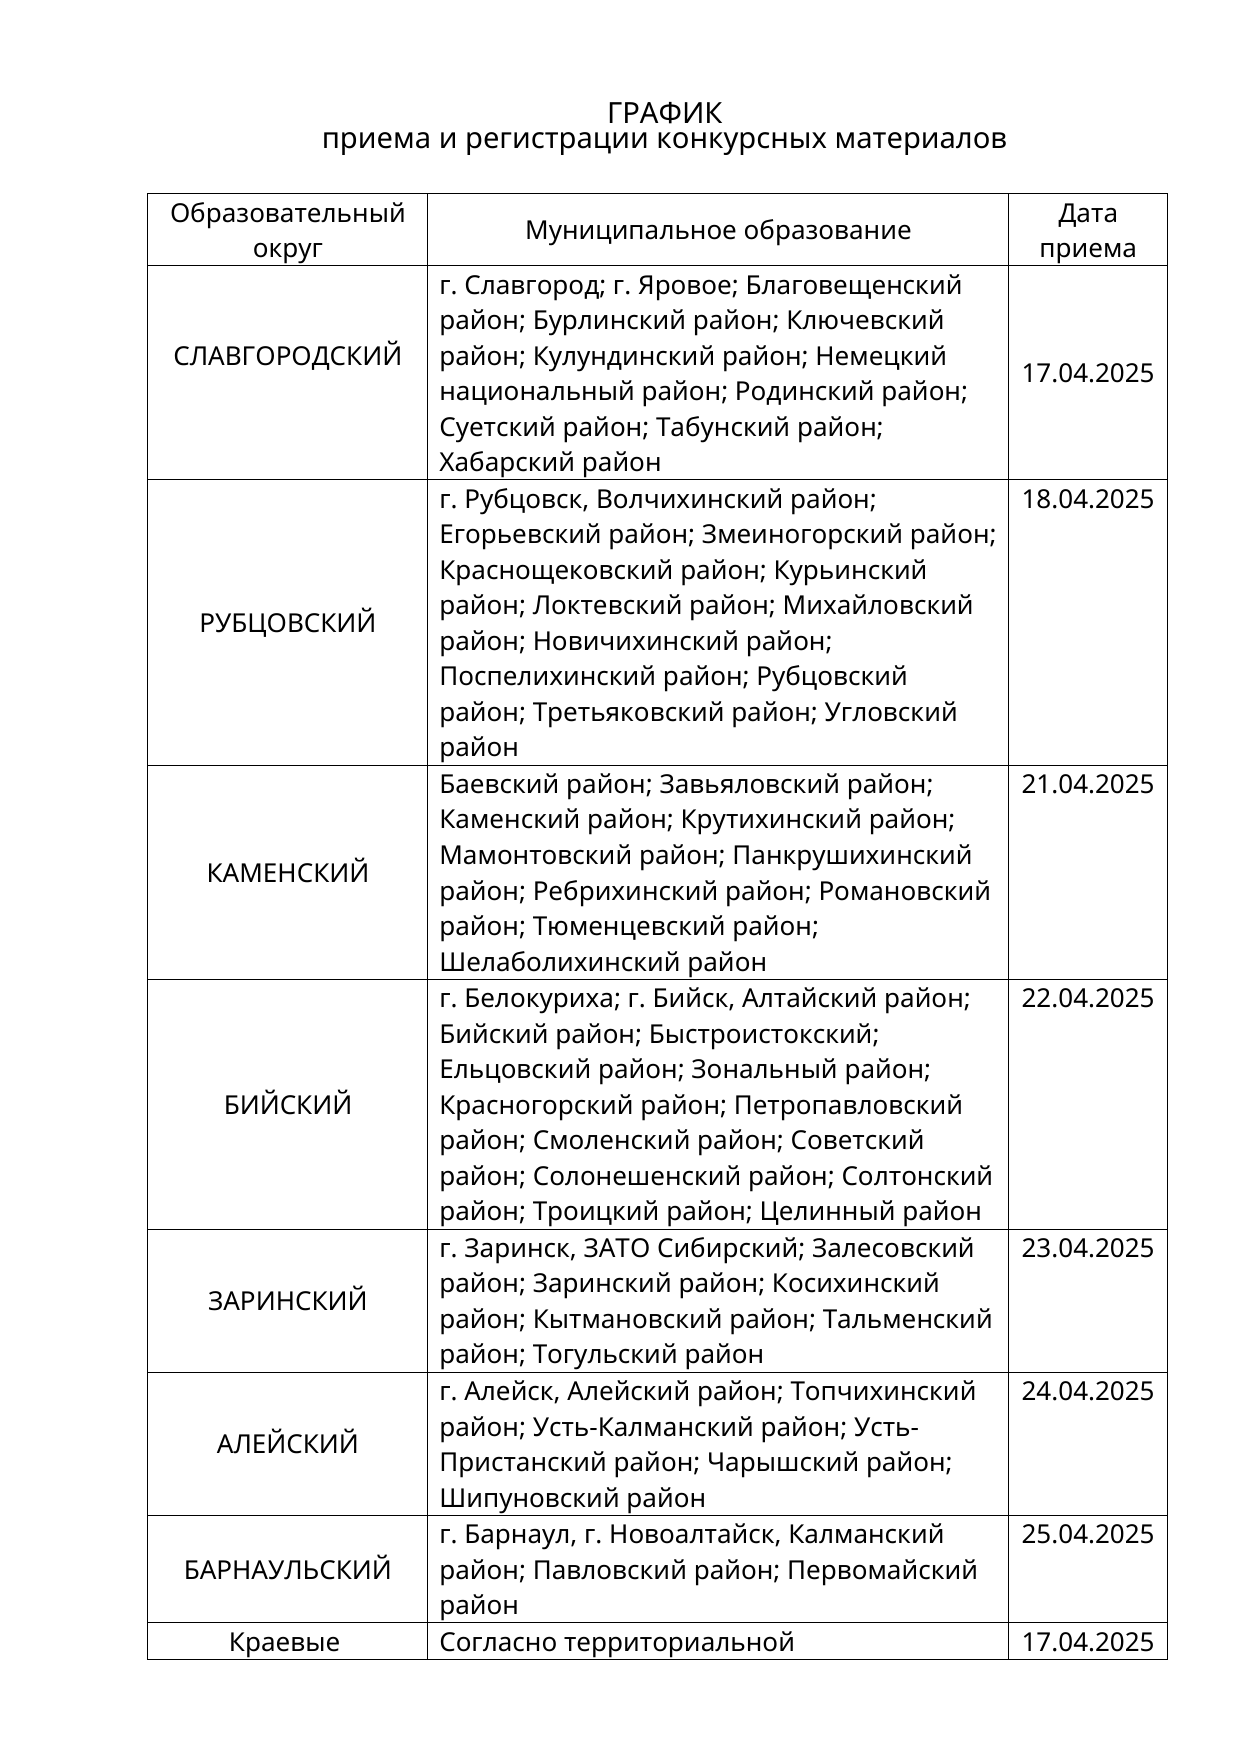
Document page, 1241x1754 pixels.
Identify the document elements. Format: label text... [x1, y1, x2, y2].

table_cell Баевский район; Завьяловский район; Каменский район; Крутихинский район; Мамонтовский район; Панкрушихинский район; Ребрихинский район; Романовский район; Тюменцевский район; Шелаболихинский район [428, 766, 1008, 979]
table_cell 23.04.2025 [1009, 1230, 1167, 1372]
table_cell БИЙСКИЙ [148, 980, 427, 1228]
table_cell г. Заринск, ЗАТО Сибирский; Залесовский район; Заринский район; Косихинский район; Кытмановский район; Тальменский район; Тогульский район [428, 1230, 1008, 1372]
table_cell г. Рубцовск, Волчихинский район; Егорьевский район; Змеиногорский район; Краснощековский район; Курьинский район; Локтевский район; Михайловский район; Новичихинский район; Поспелихинский район; Рубцовский район; Третьяковский район; Угловский район [428, 480, 1008, 764]
table_cell РУБЦОВСКИЙ [148, 480, 427, 764]
table_header Дата приема [1009, 194, 1167, 265]
table_cell г. Барнаул, г. Новоалтайск, Калманский район; Павловский район; Первомайский район [428, 1516, 1008, 1622]
table_header Образовательный округ [148, 194, 427, 265]
table_cell г. Славгород; г. Яровое; Благовещенский район; Бурлинский район; Ключевский район; Кулундинский район; Немецкий национальный район; Родинский район; Суетский район; Табунский район; Хабарский район [428, 266, 1008, 479]
table_cell ЗАРИНСКИЙ [148, 1230, 427, 1372]
table_cell КАМЕНСКИЙ [148, 766, 427, 979]
table_cell 24.04.2025 [1009, 1373, 1167, 1515]
table_cell г. Белокуриха; г. Бийск, Алтайский район; Бийский район; Быстроистокский; Ельцовский район; Зональный район; Красногорский район; Петропавловский район; Смоленский район; Советский район; Солонешенский район; Солтонский район; Троицкий район; Целинный район [428, 980, 1008, 1228]
table_cell г. Алейск, Алейский район; Топчихинский район; Усть-Калманский район; Усть-Пристанский район; Чарышский район; Шипуновский район [428, 1373, 1008, 1515]
table_cell АЛЕЙСКИЙ [148, 1373, 427, 1515]
table_cell 18.04.2025 [1009, 480, 1167, 764]
text ГРАФИК [177, 103, 1152, 128]
table_cell БАРНАУЛЬСКИЙ [148, 1516, 427, 1622]
table_cell 21.04.2025 [1009, 766, 1167, 979]
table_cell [1009, 1623, 1167, 1659]
text приема и регистрации конкурсных материалов [177, 128, 1152, 153]
table_cell СЛАВГОРОДСКИЙ [148, 266, 427, 479]
table_cell 17.04.2025 [1009, 266, 1167, 479]
table_header Муниципальное образование [428, 194, 1008, 265]
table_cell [148, 1623, 427, 1659]
table_cell 22.04.2025 [1009, 980, 1167, 1228]
table_cell 25.04.2025 [1009, 1516, 1167, 1622]
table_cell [428, 1623, 1008, 1659]
